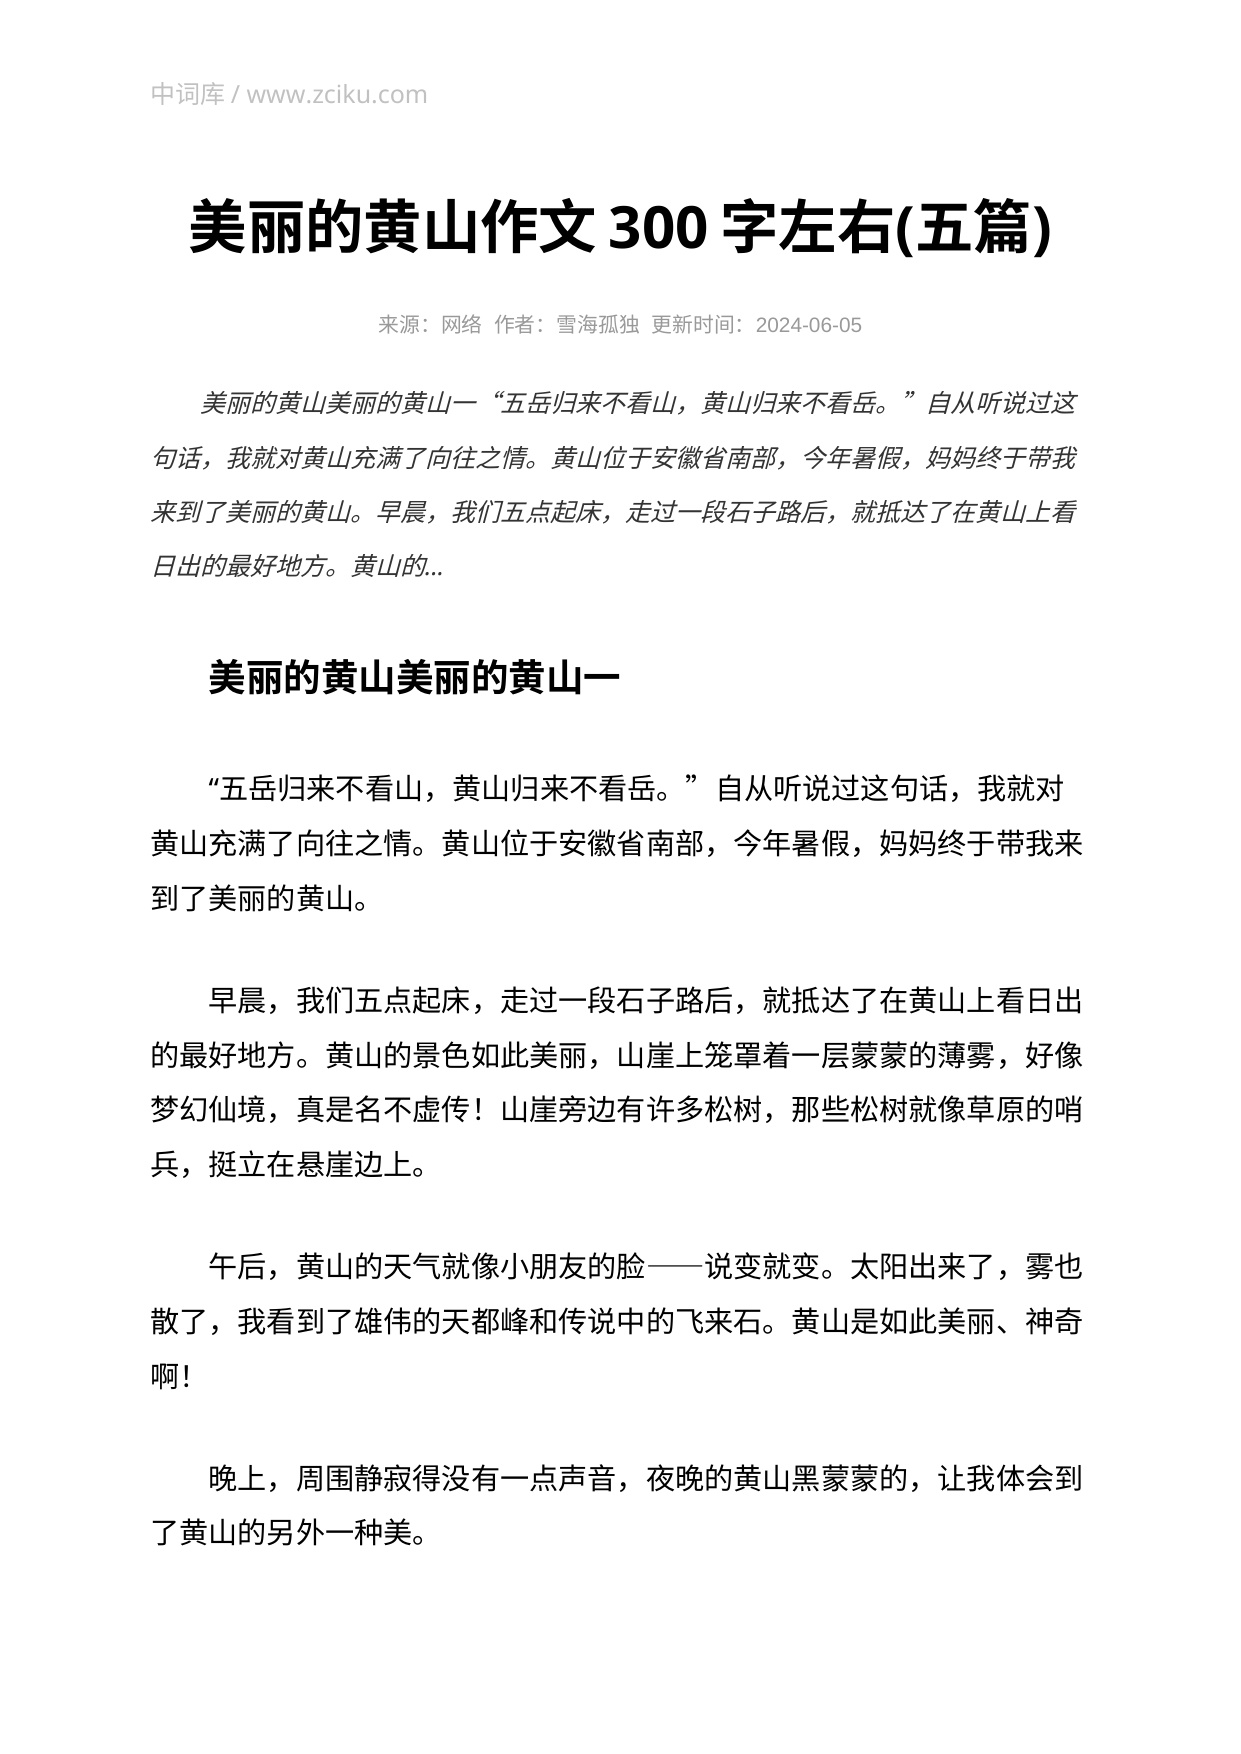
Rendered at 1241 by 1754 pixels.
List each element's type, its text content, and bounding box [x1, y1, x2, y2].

text 早晨，我们五点起床，走过一段石子路后，就抵达了在黄山上看日出的最好地方。黄山的景色如此美丽，山崖上笼罩着一层蒙蒙的薄雾，好像梦幻仙境，真是名不虚传！山崖旁边有许多松树，那些松树就像草原的哨兵，挺立在悬崖边上。 [150, 977, 1090, 1184]
text 美丽的黄山美丽的黄山一“五岳归来不看山，黄山归来不看岳。”自从听说过这句话，我就对黄山充满了向往之情。黄山位于安徽省南部，今年暑假，妈妈终于带我来到了美丽的黄山。早晨，我们五点起床，走过一段石子路后，就抵达了在黄山上看日出的最好地方。黄山的... [150, 384, 1090, 583]
text 美丽的黄山美丽的黄山一 [150, 648, 1090, 702]
text 午后，黄山的天气就像小朋友的脸——说变就变。太阳出来了，雾也散了，我看到了雄伟的天都峰和传说中的飞来石。黄山是如此美丽、神奇啊！ [150, 1244, 1090, 1396]
text 来源：网络 作者：雪海孤独 更新时间：2024-06-05 [150, 313, 1090, 337]
text “五岳归来不看山，黄山归来不看岳。”自从听说过这句话，我就对黄山充满了向往之情。黄山位于安徽省南部，今年暑假，妈妈终于带我来到了美丽的黄山。 [150, 766, 1090, 918]
subtitle 美丽的黄山作文300字左右(五篇) [150, 181, 1090, 266]
text 晚上，周围静寂得没有一点声音，夜晚的黄山黑蒙蒙的，让我体会到了黄山的另外一种美。 [150, 1455, 1090, 1552]
